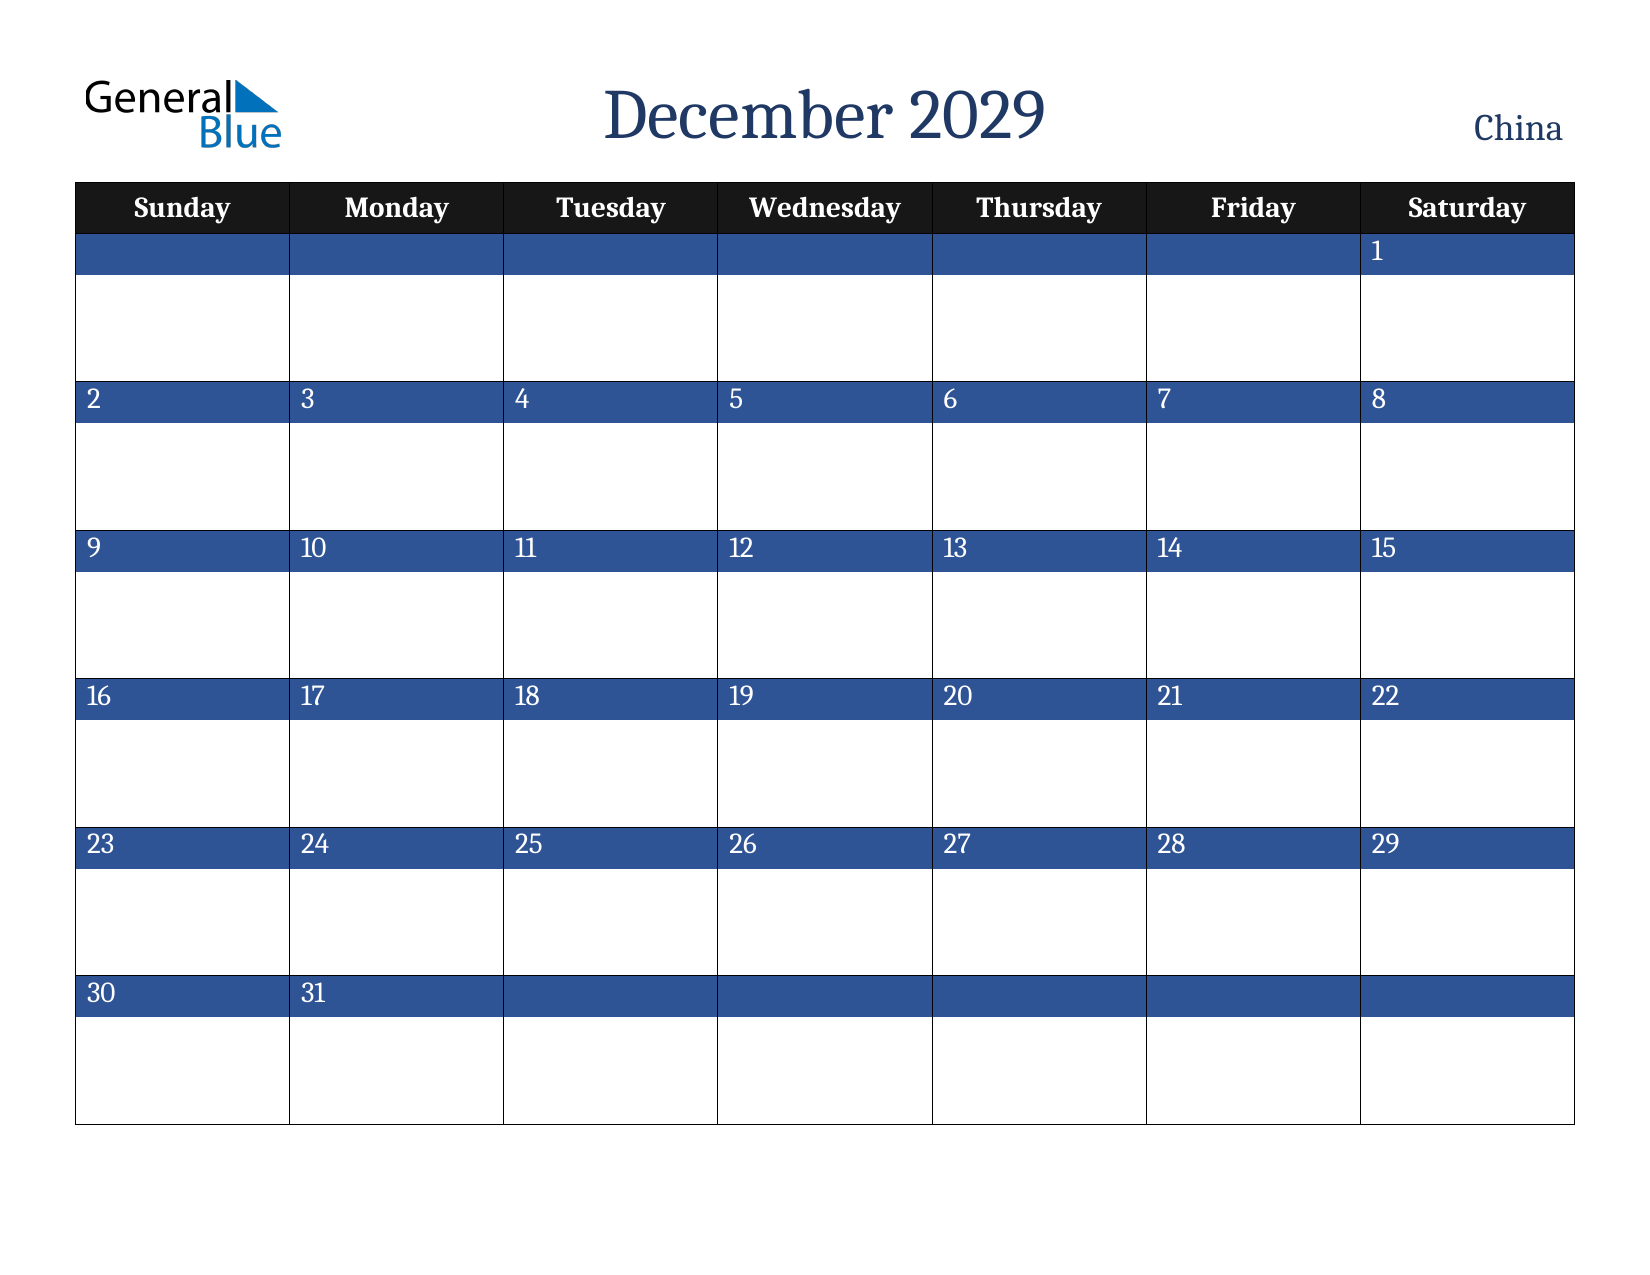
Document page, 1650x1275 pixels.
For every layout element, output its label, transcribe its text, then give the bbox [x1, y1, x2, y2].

table_cell [933, 572, 1146, 678]
table_cell [76, 234, 289, 275]
table_cell [504, 234, 717, 275]
table_cell 1 [1361, 234, 1574, 275]
table_cell [1361, 1017, 1574, 1123]
table_cell [933, 869, 1146, 975]
picture [86, 80, 281, 148]
table_cell 11 [504, 531, 717, 572]
table_cell [1361, 976, 1574, 1017]
table_cell [76, 869, 289, 975]
table_cell [1147, 976, 1360, 1017]
table_cell Tuesday [504, 183, 717, 233]
table_cell [76, 1017, 289, 1123]
table_cell Wednesday [718, 183, 932, 233]
table_cell Monday [290, 183, 503, 233]
table_cell [290, 869, 503, 975]
table_cell 26 [718, 828, 932, 869]
table_cell 31 [290, 976, 503, 1017]
table_cell 28 [1147, 828, 1360, 869]
table_cell [718, 234, 932, 275]
table_cell [290, 720, 503, 827]
table_header [76, 75, 503, 182]
table_cell [1147, 869, 1360, 975]
table_cell [1147, 275, 1360, 381]
table_cell [933, 423, 1146, 530]
table_cell [504, 572, 717, 678]
table_cell [1147, 234, 1360, 275]
table_cell [1361, 572, 1574, 678]
table_cell [76, 423, 289, 530]
table_cell 18 [504, 679, 717, 720]
table_cell 12 [718, 531, 932, 572]
table_cell [504, 423, 717, 530]
table_cell Thursday [933, 183, 1146, 233]
table_cell 15 [1361, 531, 1574, 572]
table_cell 3 [290, 382, 503, 423]
table_cell 29 [1361, 828, 1574, 869]
table_cell 2 [76, 382, 289, 423]
table_cell [76, 572, 289, 678]
table_cell [290, 1017, 503, 1123]
table_cell 23 [76, 828, 289, 869]
table_cell [504, 869, 717, 975]
table_cell 13 [933, 531, 1146, 572]
table_cell 30 [76, 976, 289, 1017]
table_cell [933, 976, 1146, 1017]
table_cell [1147, 1017, 1360, 1123]
table_cell [1361, 423, 1574, 530]
table_header December 2029 [504, 75, 1146, 182]
table_cell [718, 275, 932, 381]
table_cell 21 [1147, 679, 1360, 720]
table_cell [933, 720, 1146, 827]
table_cell Saturday [1361, 183, 1574, 233]
table_cell [933, 234, 1146, 275]
table_header China [1146, 75, 1574, 182]
table_cell [1361, 275, 1574, 381]
table_cell 14 [1147, 531, 1360, 572]
table_cell 19 [718, 679, 932, 720]
table_cell 20 [933, 679, 1146, 720]
table_cell 16 [76, 679, 289, 720]
table_cell [1147, 423, 1360, 530]
table_cell [718, 720, 932, 827]
table_cell [933, 275, 1146, 381]
table_cell 27 [933, 828, 1146, 869]
table_cell 4 [504, 382, 717, 423]
table_cell [290, 234, 503, 275]
table_cell 25 [504, 828, 717, 869]
table_cell [76, 275, 289, 381]
table_cell 24 [290, 828, 503, 869]
table_cell [718, 869, 932, 975]
table_cell [504, 976, 717, 1017]
table_cell [718, 1017, 932, 1123]
table_cell [933, 1017, 1146, 1123]
table_cell [504, 720, 717, 827]
table_cell [76, 720, 289, 827]
table_cell 6 [933, 382, 1146, 423]
table_cell 10 [290, 531, 503, 572]
table_cell [1361, 869, 1574, 975]
table_cell 7 [1147, 382, 1360, 423]
table_cell [1147, 572, 1360, 678]
table_cell Friday [1147, 183, 1360, 233]
table_cell 9 [76, 531, 289, 572]
table_cell [290, 275, 503, 381]
table_cell [290, 572, 503, 678]
table_cell Sunday [76, 183, 289, 233]
table_cell 5 [718, 382, 932, 423]
table_cell [504, 1017, 717, 1123]
table_cell 22 [1361, 679, 1574, 720]
table_cell 17 [290, 679, 503, 720]
table_cell [1361, 720, 1574, 827]
table_cell [290, 423, 503, 530]
table_cell [504, 275, 717, 381]
table_cell [718, 976, 932, 1017]
table_cell [718, 423, 932, 530]
table_cell [1147, 720, 1360, 827]
table_cell [718, 572, 932, 678]
table_cell 8 [1361, 382, 1574, 423]
